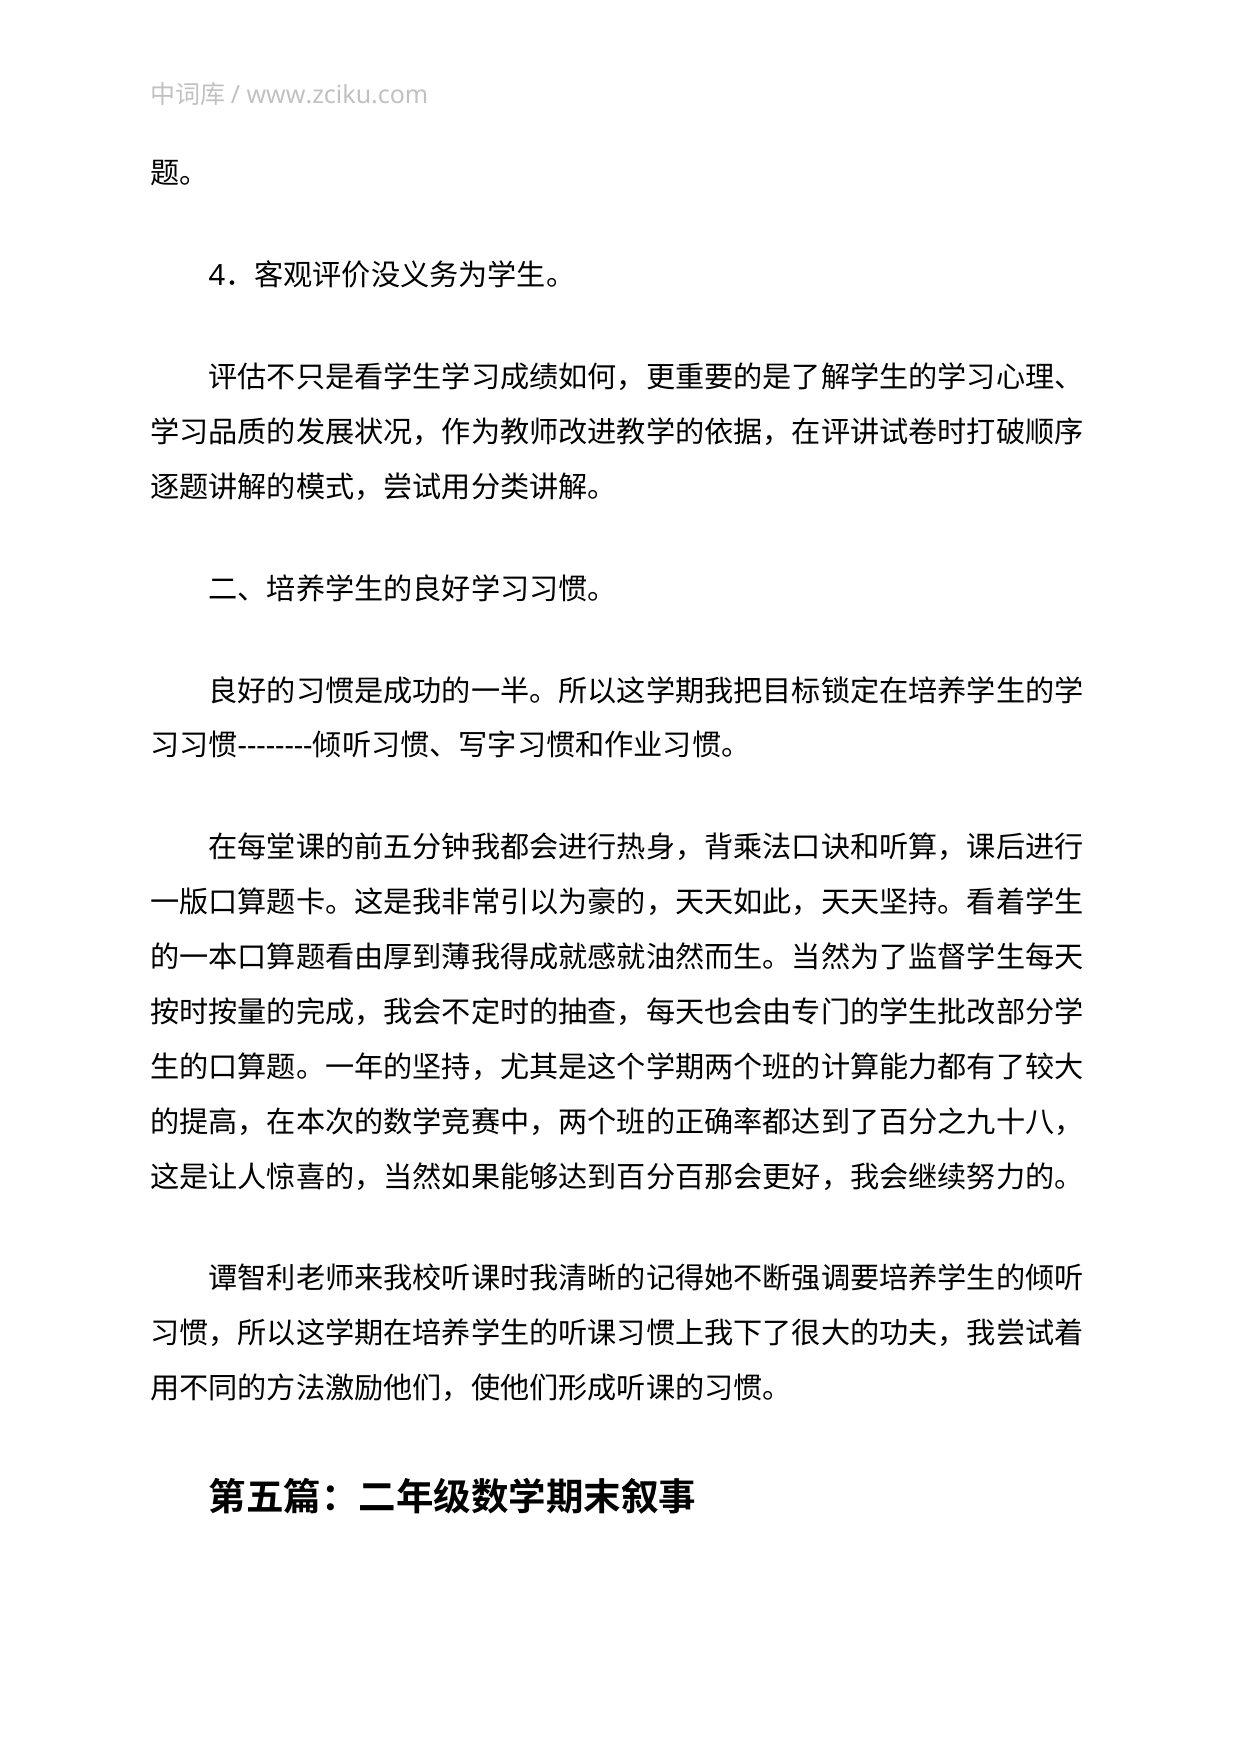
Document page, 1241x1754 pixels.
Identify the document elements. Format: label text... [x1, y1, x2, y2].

text 第五篇：二年级数学期末叙事 [150, 1467, 1090, 1521]
text 良好的习惯是成功的一半。所以这学期我把目标锁定在培养学生的学习习惯--------倾听习惯、写字习惯和作业习惯。 [150, 667, 1090, 764]
text 4．客观评价没义务为学生。 [150, 252, 1090, 294]
text 谭智利老师来我校听课时我清晰的记得她不断强调要培养学生的倾听习惯，所以这学期在培养学生的听课习惯上我下了很大的功夫，我尝试着用不同的方法激励他们，使他们形成听课的习惯。 [150, 1255, 1090, 1407]
text 在每堂课的前五分钟我都会进行热身，背乘法口诀和听算，课后进行一版口算题卡。这是我非常引以为豪的，天天如此，天天坚持。看着学生的一本口算题看由厚到薄我得成就感就油然而生。当然为了监督学生每天按时按量的完成，我会不定时的抽查，每天也会由专门的学生批改部分学生的口算题。一年的坚持，尤其是这个学期两个班的计算能力都有了较大的提高，在本次的数学竞赛中，两个班的正确率都达到了百分之九十八，这是让人惊喜的，当然如果能够达到百分百那会更好，我会继续努力的。 [150, 824, 1090, 1196]
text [150, 150, 1090, 192]
text 评估不只是看学生学习成绩如何，更重要的是了解学生的学习心理、学习品质的发展状况，作为教师改进教学的依据，在评讲试卷时打破顺序逐题讲解的模式，尝试用分类讲解。 [150, 354, 1090, 506]
text 二、培养学生的良好学习习惯。 [150, 565, 1090, 608]
